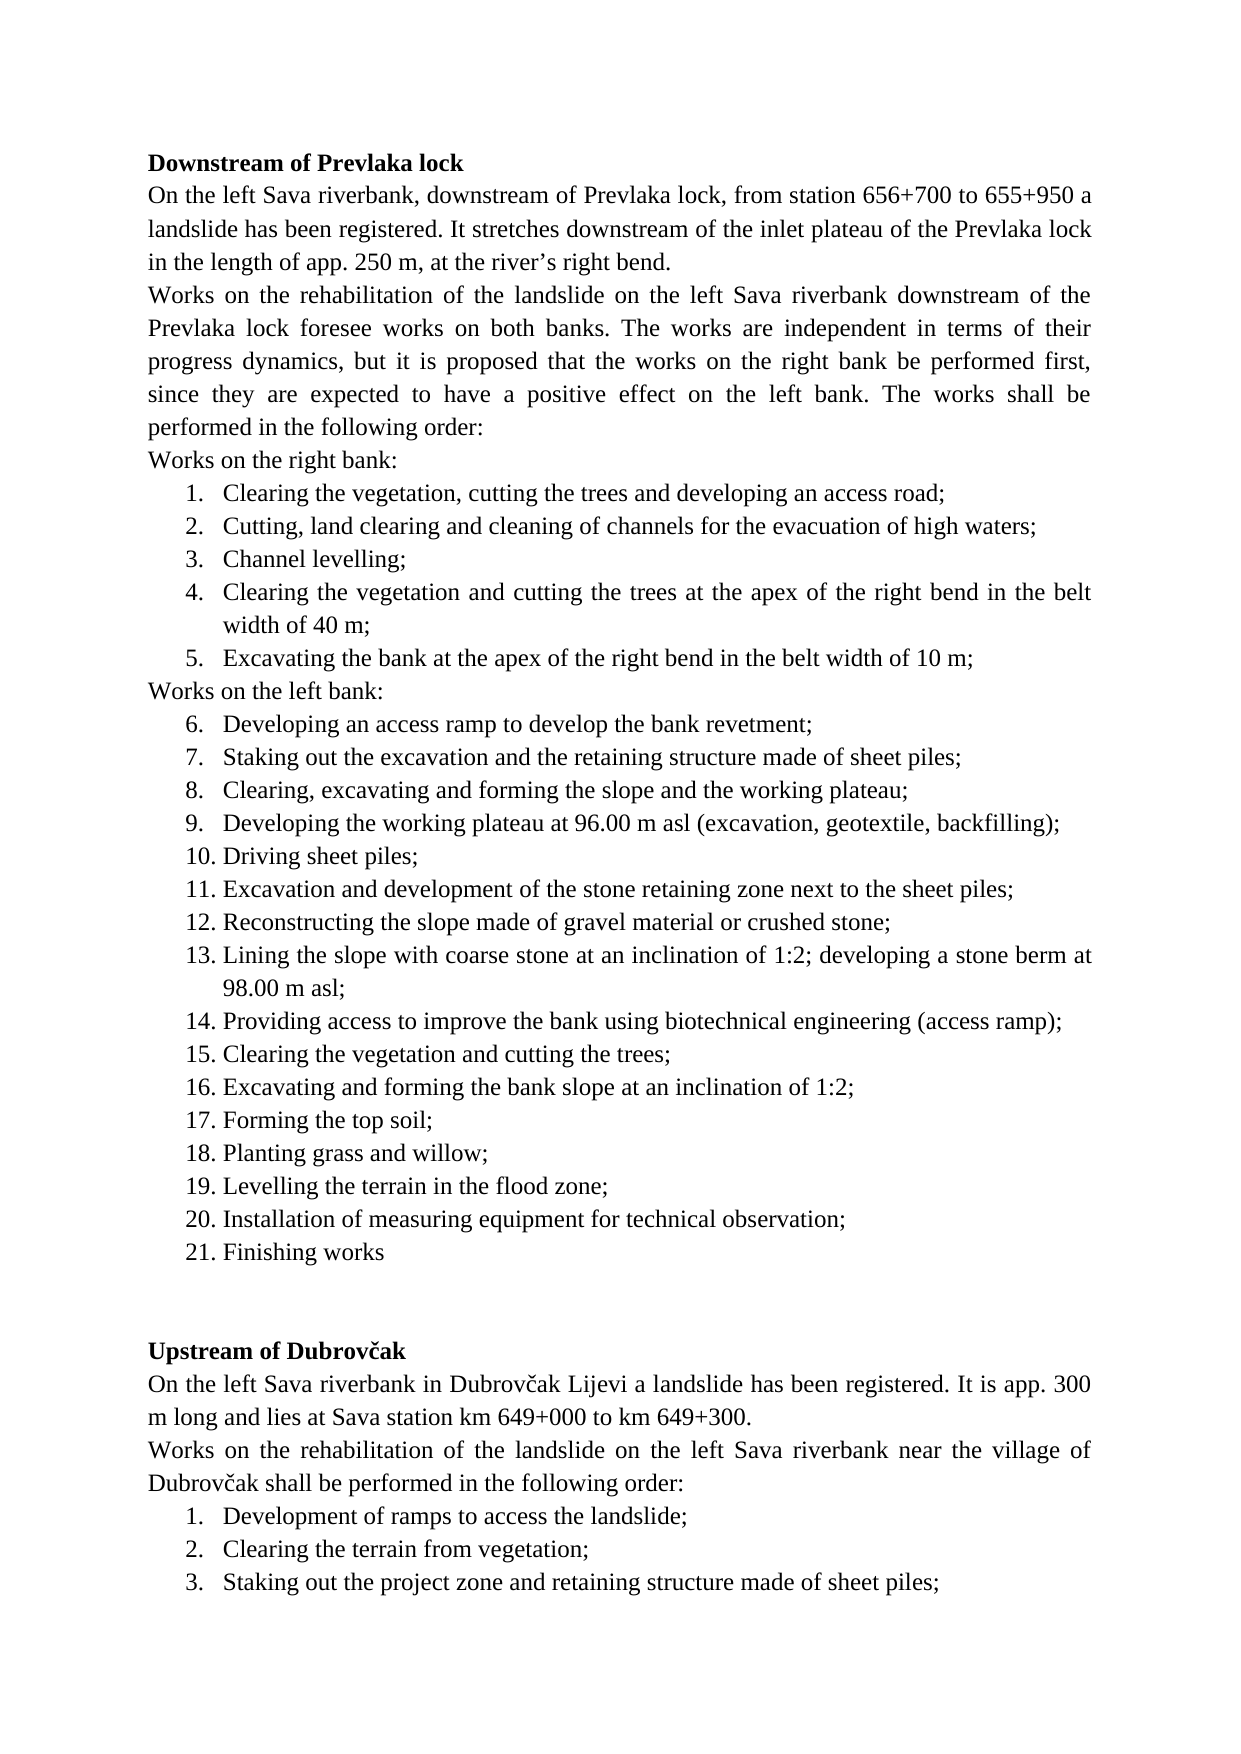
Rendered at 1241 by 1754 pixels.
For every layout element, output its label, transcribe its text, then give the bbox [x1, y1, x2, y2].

text On the left Sava riverbank in Dubrovčak Lijevi a landslide has been registered. It is app. 300 m long and lies at Sava station km 649+000 to km 649+300. [148, 1369, 1093, 1431]
list Clearing the vegetation and cutting the trees at the apex of the right bend in the belt width of 40 m; [185, 577, 1093, 639]
text Works on the right bank: [148, 445, 1093, 473]
list Forming the top soil; [185, 1105, 1093, 1134]
text Works on the left bank: [148, 676, 1093, 705]
list Development of ramps to access the landslide; [185, 1501, 1093, 1530]
list Staking out the project zone and retaining structure made of sheet piles; [185, 1567, 1093, 1596]
list Providing access to improve the bank using biotechnical engineering (access ramp); [185, 1006, 1093, 1035]
list Finishing works [185, 1237, 1093, 1266]
list Clearing the vegetation, cutting the trees and developing an access road; [185, 478, 1093, 507]
list Excavation and development of the stone retaining zone next to the sheet piles; [185, 874, 1093, 903]
list Channel levelling; [185, 544, 1093, 573]
list Developing the working plateau at 96.00 m asl (excavation, geotextile, backfilling); [185, 808, 1093, 837]
list Reconstructing the slope made of gravel material or crushed stone; [185, 907, 1093, 936]
list Clearing, excavating and forming the slope and the working plateau; [185, 775, 1093, 804]
text Works on the rehabilitation of the landslide on the left Sava riverbank downstream of the Prevlaka lock foresee works on both banks. The works are independent in terms of their progress dynamics, but it is proposed that the works on the right bank be performed first, since they are expected to have a positive effect on the left bank. The works shall be performed in the following order: [148, 280, 1093, 441]
list Excavating and forming the bank slope at an inclination of 1:2; [185, 1072, 1093, 1101]
list Staking out the excavation and the retaining structure made of sheet piles; [185, 742, 1093, 771]
text Works on the rehabilitation of the landslide on the left Sava riverbank near the village of Dubrovčak shall be performed in the following order: [148, 1435, 1093, 1497]
list Installation of measuring equipment for technical observation; [185, 1204, 1093, 1233]
list Levelling the terrain in the flood zone; [185, 1171, 1093, 1200]
list Cutting, land clearing and cleaning of channels for the evacuation of high waters; [185, 511, 1093, 539]
text Downstream of Prevlaka lock [148, 148, 1093, 176]
list Lining the slope with coarse stone at an inclination of 1:2; developing a stone berm at 98.00 m asl; [185, 940, 1093, 1002]
list Planting grass and willow; [185, 1138, 1093, 1167]
text Upstream of Dubrovčak [148, 1336, 1093, 1365]
list Clearing the vegetation and cutting the trees; [185, 1039, 1093, 1068]
text On the left Sava riverbank, downstream of Prevlaka lock, from station 656+700 to 655+950 a landslide has been registered. It stretches downstream of the inlet plateau of the Prevlaka lock in the length of app. 250 m, at the river’s right bend. [148, 181, 1093, 275]
list Developing an access ramp to develop the bank revetment; [185, 709, 1093, 738]
list Excavating the bank at the apex of the right bend in the belt width of 10 m; [185, 643, 1093, 672]
list Clearing the terrain from vegetation; [185, 1534, 1093, 1563]
list Driving sheet piles; [185, 841, 1093, 870]
